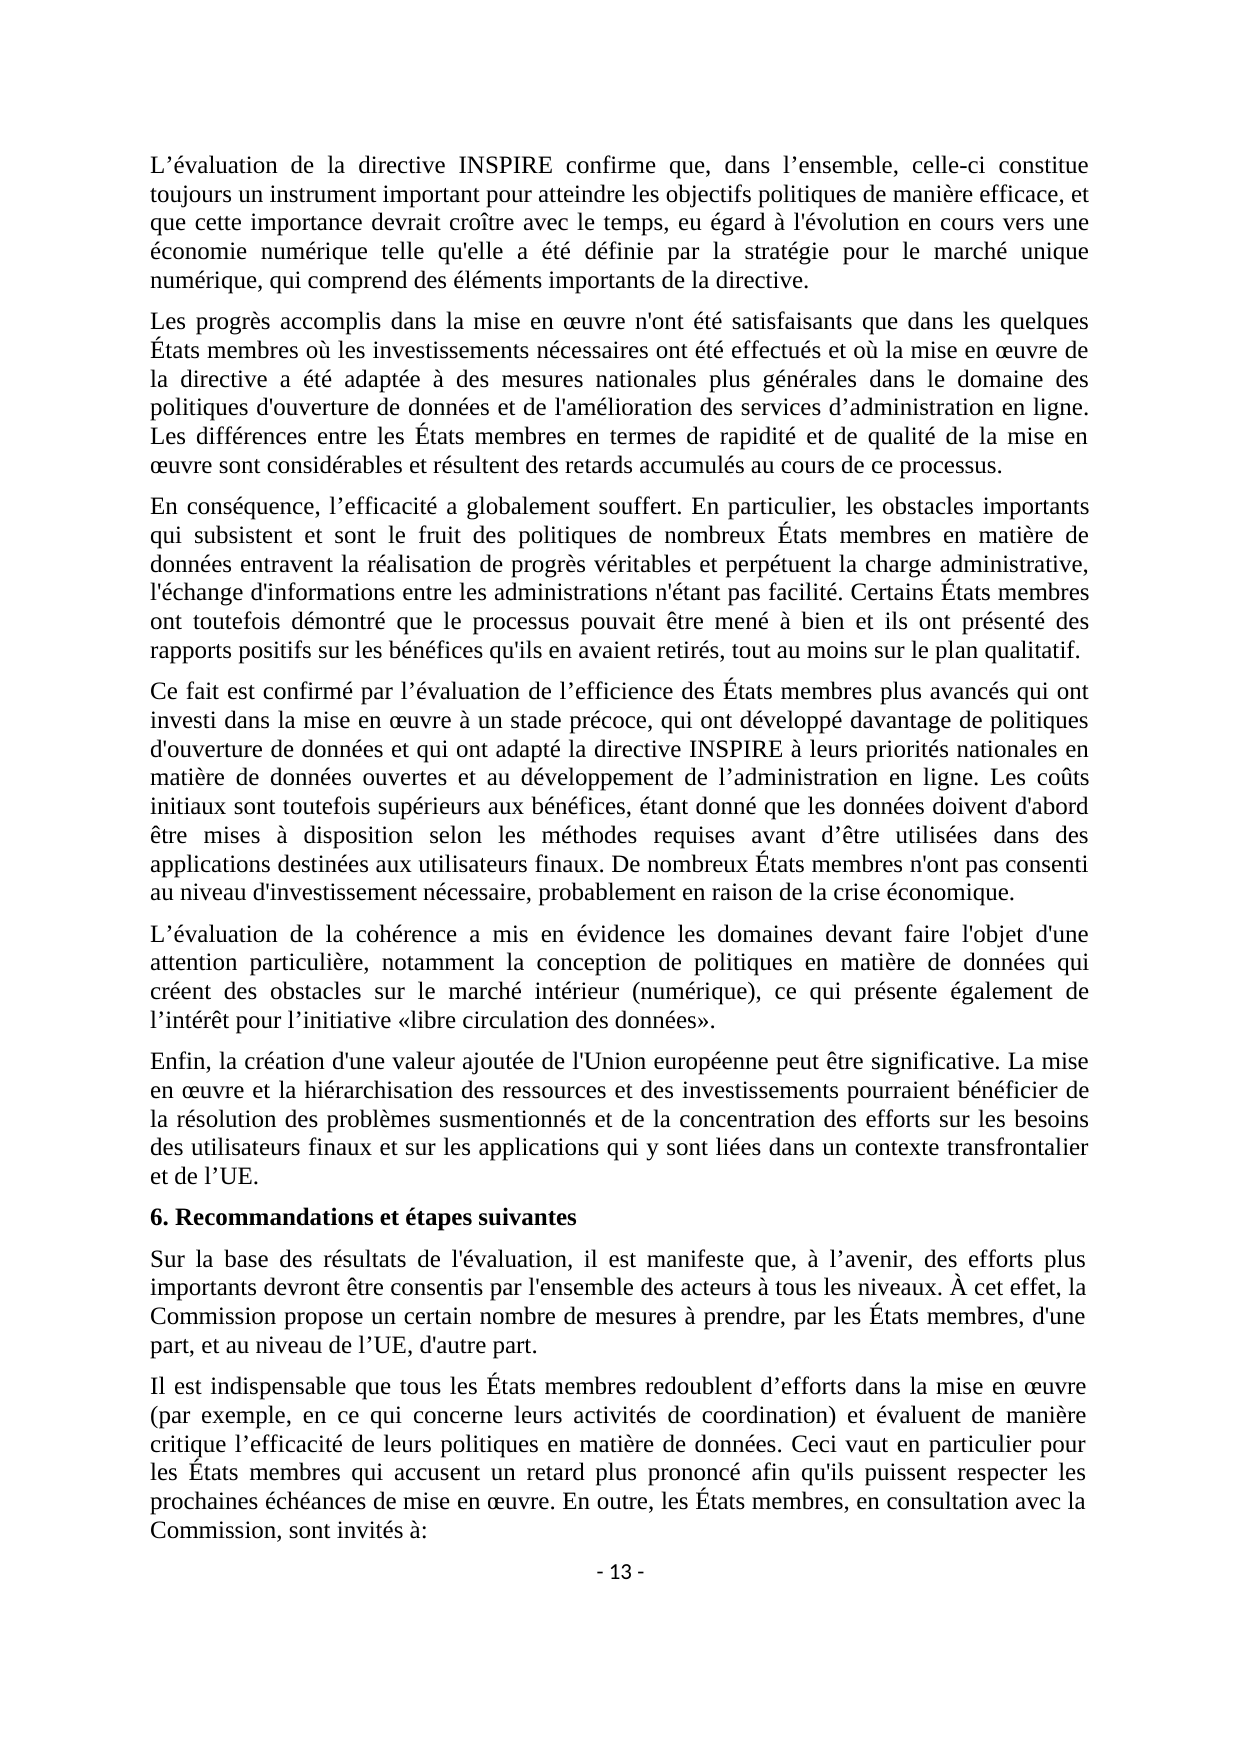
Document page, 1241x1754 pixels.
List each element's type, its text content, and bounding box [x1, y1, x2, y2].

list 6. Recommandations et étapes suivantes [150, 1202, 1090, 1231]
text L’évaluation de la cohérence a mis en évidence les domaines devant faire l'objet d'une attention particulière, notamment la conception de politiques en matière de données qui créent des obstacles sur le marché intérieur (numérique), ce qui présente également de l’intérêt pour l’initiative «libre circulation des données». [150, 919, 1090, 1034]
text En conséquence, l’efficacité a globalement souffert. En particulier, les obstacles importants qui subsistent et sont le fruit des politiques de nombreux États membres en matière de données entravent la réalisation de progrès véritables et perpétuent la charge administrative, l'échange d'informations entre les administrations n'étant pas facilité. Certains États membres ont toutefois démontré que le processus pouvait être mené à bien et ils ont présenté des rapports positifs sur les bénéfices qu'ils en avaient retirés, tout au moins sur le plan qualitatif. [150, 491, 1090, 664]
text Enfin, la création d'une valeur ajoutée de l'Union européenne peut être significative. La mise en œuvre et la hiérarchisation des ressources et des investissements pourraient bénéficier de la résolution des problèmes susmentionnés et de la concentration des efforts sur les besoins des utilisateurs finaux et sur les applications qui y sont liées dans un contexte transfrontalier et de l’UE. [150, 1046, 1090, 1190]
text Ce fait est confirmé par l’évaluation de l’efficience des États membres plus avancés qui ont investi dans la mise en œuvre à un stade précoce, qui ont développé davantage de politiques d'ouverture de données et qui ont adapté la directive INSPIRE à leurs priorités nationales en matière de données ouvertes et au développement de l’administration en ligne. Les coûts initiaux sont toutefois supérieurs aux bénéfices, étant donné que les données doivent d'abord être mises à disposition selon les méthodes requises avant d’être utilisées dans des applications destinées aux utilisateurs finaux. De nombreux États membres n'ont pas consenti au niveau d'investissement nécessaire, probablement en raison de la crise économique. [150, 676, 1090, 906]
text L’évaluation de la directive INSPIRE confirme que, dans l’ensemble, celle-ci constitue toujours un instrument important pour atteindre les objectifs politiques de manière efficace, et que cette importance devrait croître avec le temps, eu égard à l'évolution en cours vers une économie numérique telle qu'elle a été définie par la stratégie pour le marché unique numérique, qui comprend des éléments importants de la directive. [150, 150, 1090, 294]
text Les progrès accomplis dans la mise en œuvre n'ont été satisfaisants que dans les quelques États membres où les investissements nécessaires ont été effectués et où la mise en œuvre de la directive a été adaptée à des mesures nationales plus générales dans le domaine des politiques d'ouverture de données et de l'amélioration des services d’administration en ligne. Les différences entre les États membres en termes de rapidité et de qualité de la mise en œuvre sont considérables et résultent des retards accumulés au cours de ce processus. [150, 306, 1090, 479]
text Sur la base des résultats de l'évaluation, il est manifeste que, à l’avenir, des efforts plus importants devront être consentis par l'ensemble des acteurs à tous les niveaux. À cet effet, la Commission propose un certain nombre de mesures à prendre, par les États membres, d'une part, et au niveau de l’UE, d'autre part. [150, 1244, 1087, 1359]
text Il est indispensable que tous les États membres redoublent d’efforts dans la mise en œuvre (par exemple, en ce qui concerne leurs activités de coordination) et évaluent de manière critique l’efficacité de leurs politiques en matière de données. Ceci vaut en particulier pour les États membres qui accusent un retard plus prononcé afin qu'ils puissent respecter les prochaines échéances de mise en œuvre. En outre, les États membres, en consultation avec la Commission, sont invités à: [150, 1371, 1087, 1544]
